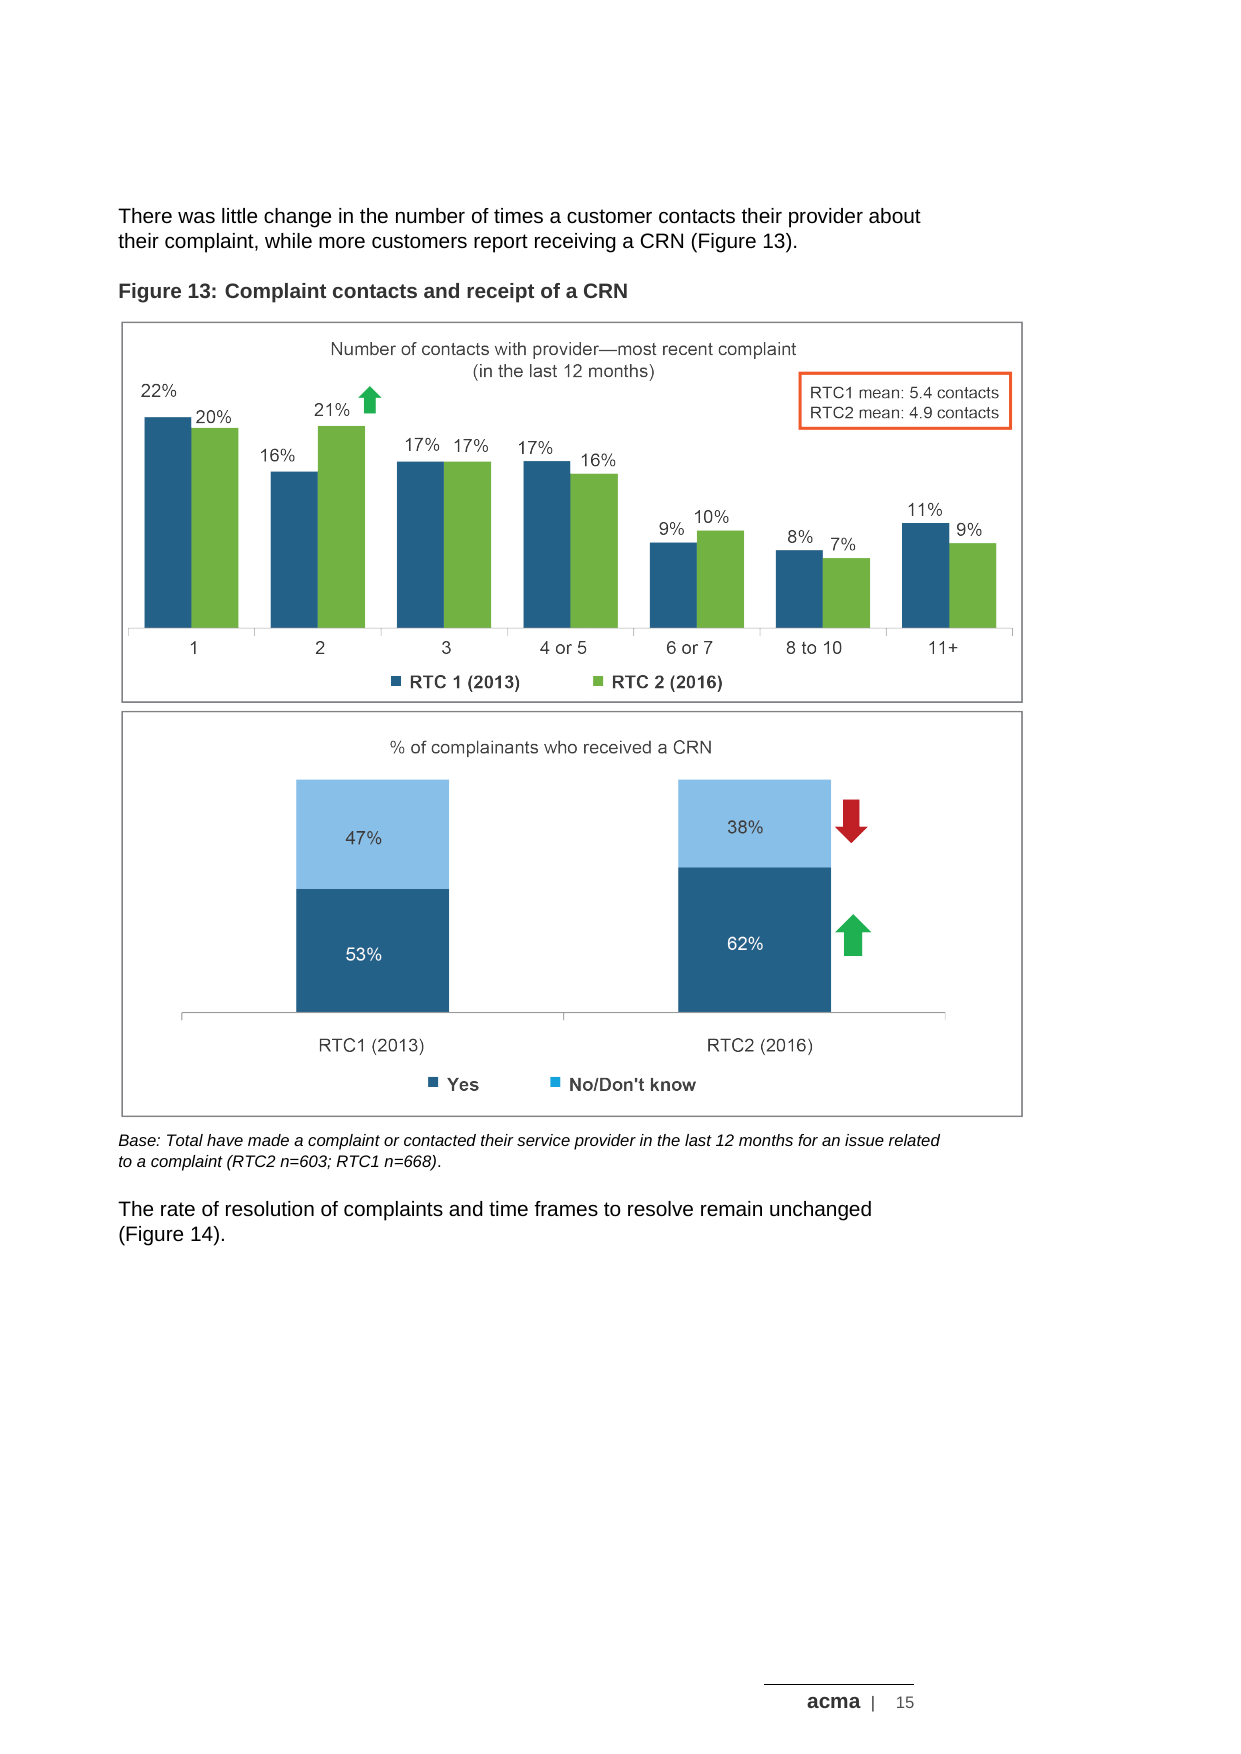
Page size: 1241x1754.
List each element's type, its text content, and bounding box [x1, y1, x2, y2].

text There was little change in the number of times a customer contacts their provider about their complaint, while more customers report receiving a CRN (Figure 13). [118, 203, 945, 253]
text Base: Total have made a complaint or contacted their service provider in the last 12 months for an issue related to a complaint (RTC2 n=603; RTC1 n=668). [118, 1129, 945, 1171]
text Figure 13: Complaint contacts and receipt of a CRN [118, 278, 945, 303]
text The rate of resolution of complaints and time frames to resolve remain unchanged (Figure 14). [118, 1196, 945, 1246]
picture [118, 319, 1027, 1122]
